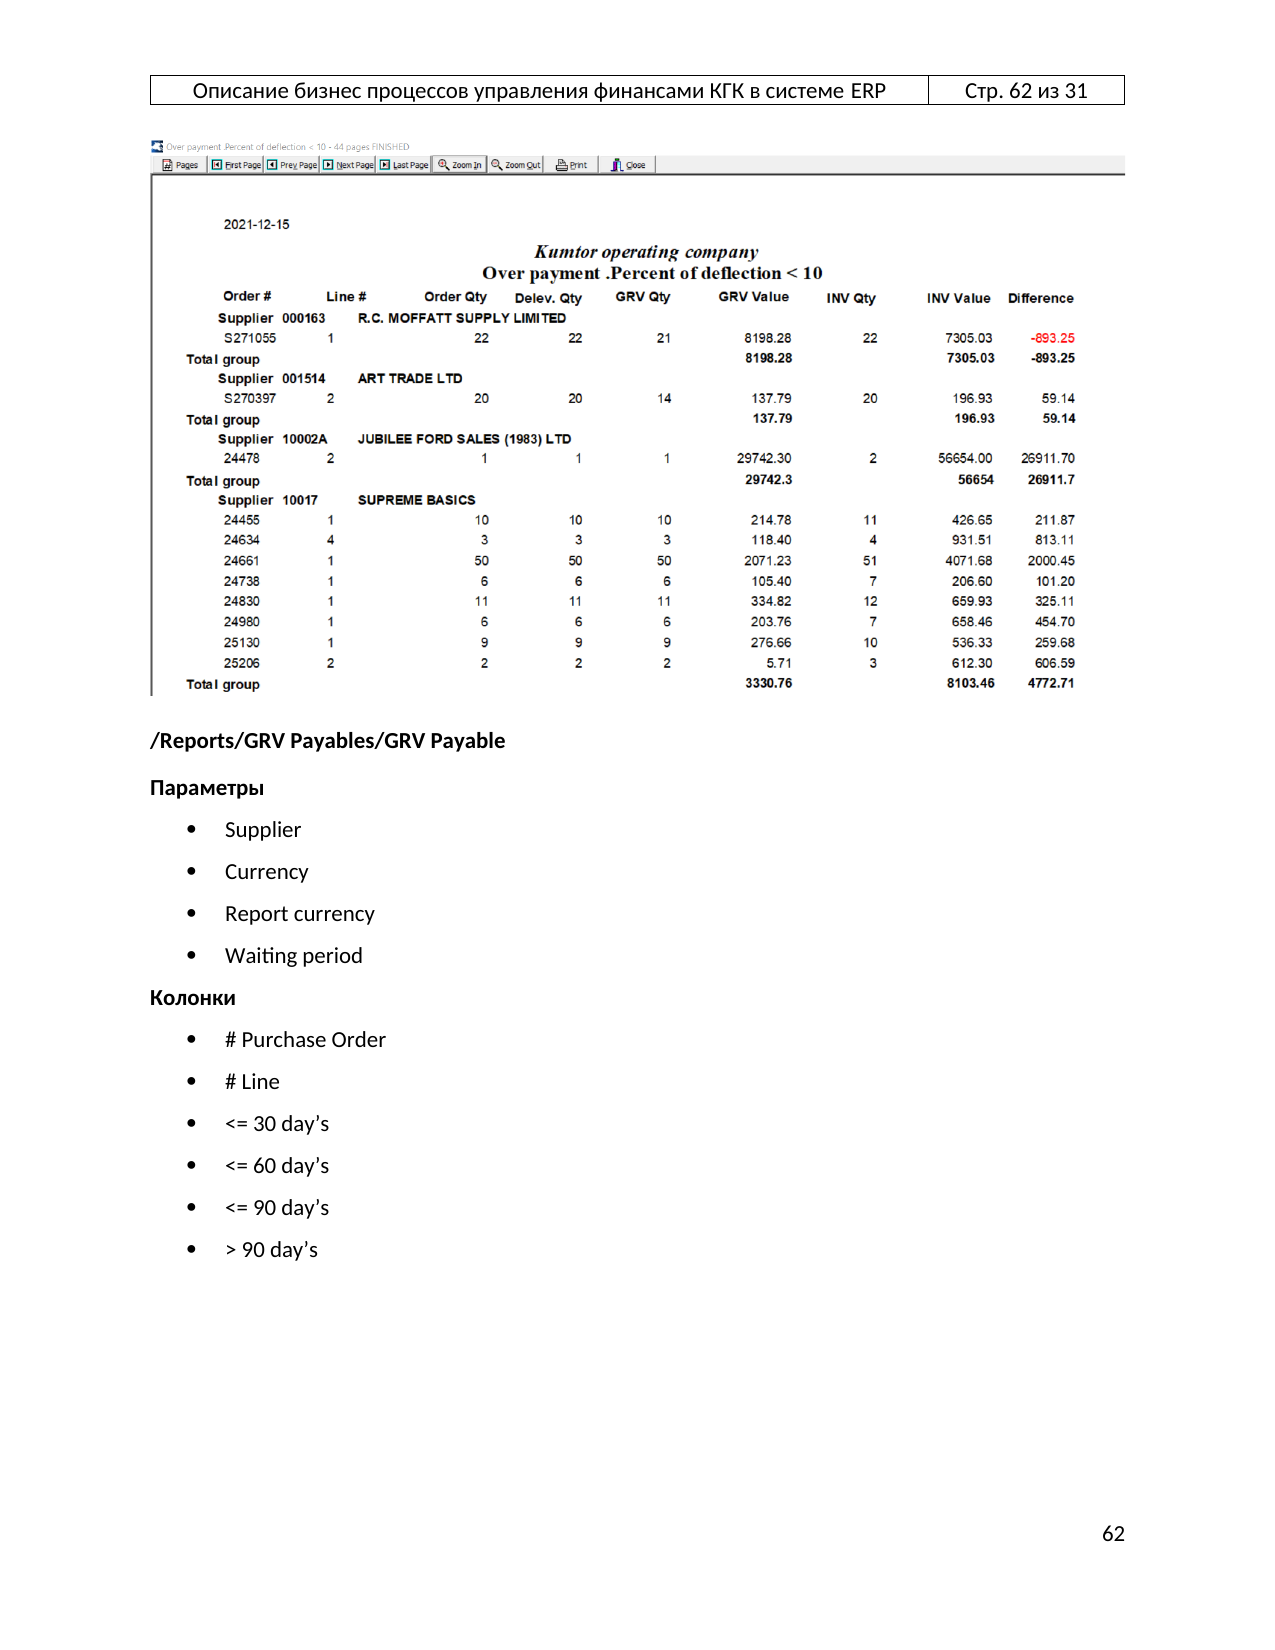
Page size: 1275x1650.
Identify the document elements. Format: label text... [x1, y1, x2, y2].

text /Reports/GRV Payables/GRV Payable [150, 726, 1125, 754]
list Waiting period [187, 941, 1125, 969]
list # Line [187, 1067, 1125, 1095]
list <= 30 day’s [187, 1109, 1125, 1137]
list Currency [187, 857, 1125, 885]
list > 90 day’s [187, 1235, 1125, 1263]
text Параметры [150, 773, 1125, 801]
list Supplier [187, 815, 1125, 843]
list Report currency [187, 899, 1125, 927]
picture [150, 138, 1125, 696]
list # Purchase Order [187, 1025, 1125, 1053]
text Колонки [150, 983, 1125, 1011]
list <= 90 day’s [187, 1193, 1125, 1221]
list <= 60 day’s [187, 1151, 1125, 1179]
